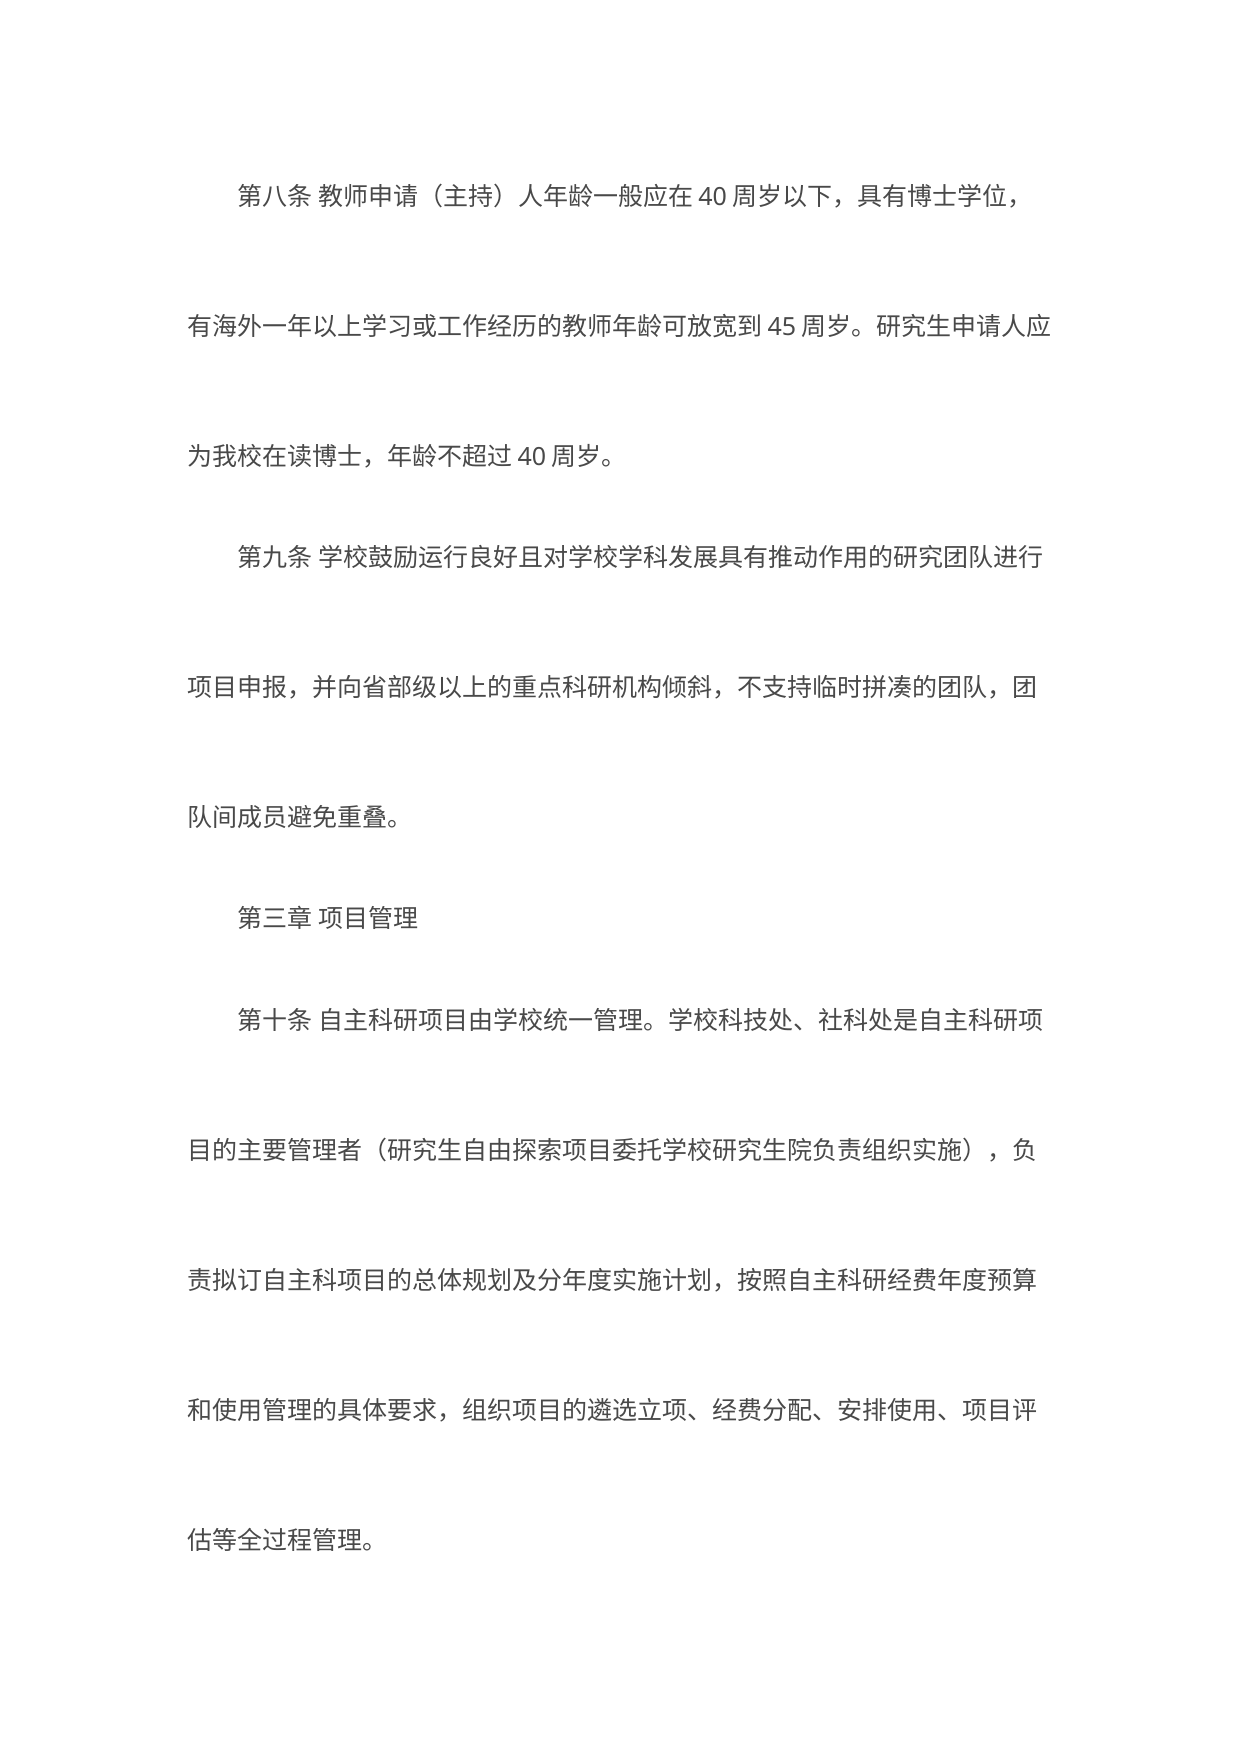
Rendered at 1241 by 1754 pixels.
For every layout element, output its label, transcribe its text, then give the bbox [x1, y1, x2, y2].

text 第三章 项目管理 [187, 884, 1053, 949]
text 第八条 教师申请（主持）人年龄一般应在40周岁以下，具有博士学位，有海外一年以上学习或工作经历的教师年龄可放宽到45周岁。研究生申请人应为我校在读博士，年龄不超过40周岁。 [187, 162, 1053, 487]
text 第九条 学校鼓励运行良好且对学校学科发展具有推动作用的研究团队进行项目申报，并向省部级以上的重点科研机构倾斜，不支持临时拼凑的团队，团队间成员避免重叠。 [187, 523, 1053, 848]
text 第十条 自主科研项目由学校统一管理。学校科技处、社科处是自主科研项目的主要管理者（研究生自由探索项目委托学校研究生院负责组织实施），负责拟订自主科项目的总体规划及分年度实施计划，按照自主科研经费年度预算和使用管理的具体要求，组织项目的遴选立项、经费分配、安排使用、项目评估等全过程管理。 [187, 986, 1053, 1571]
